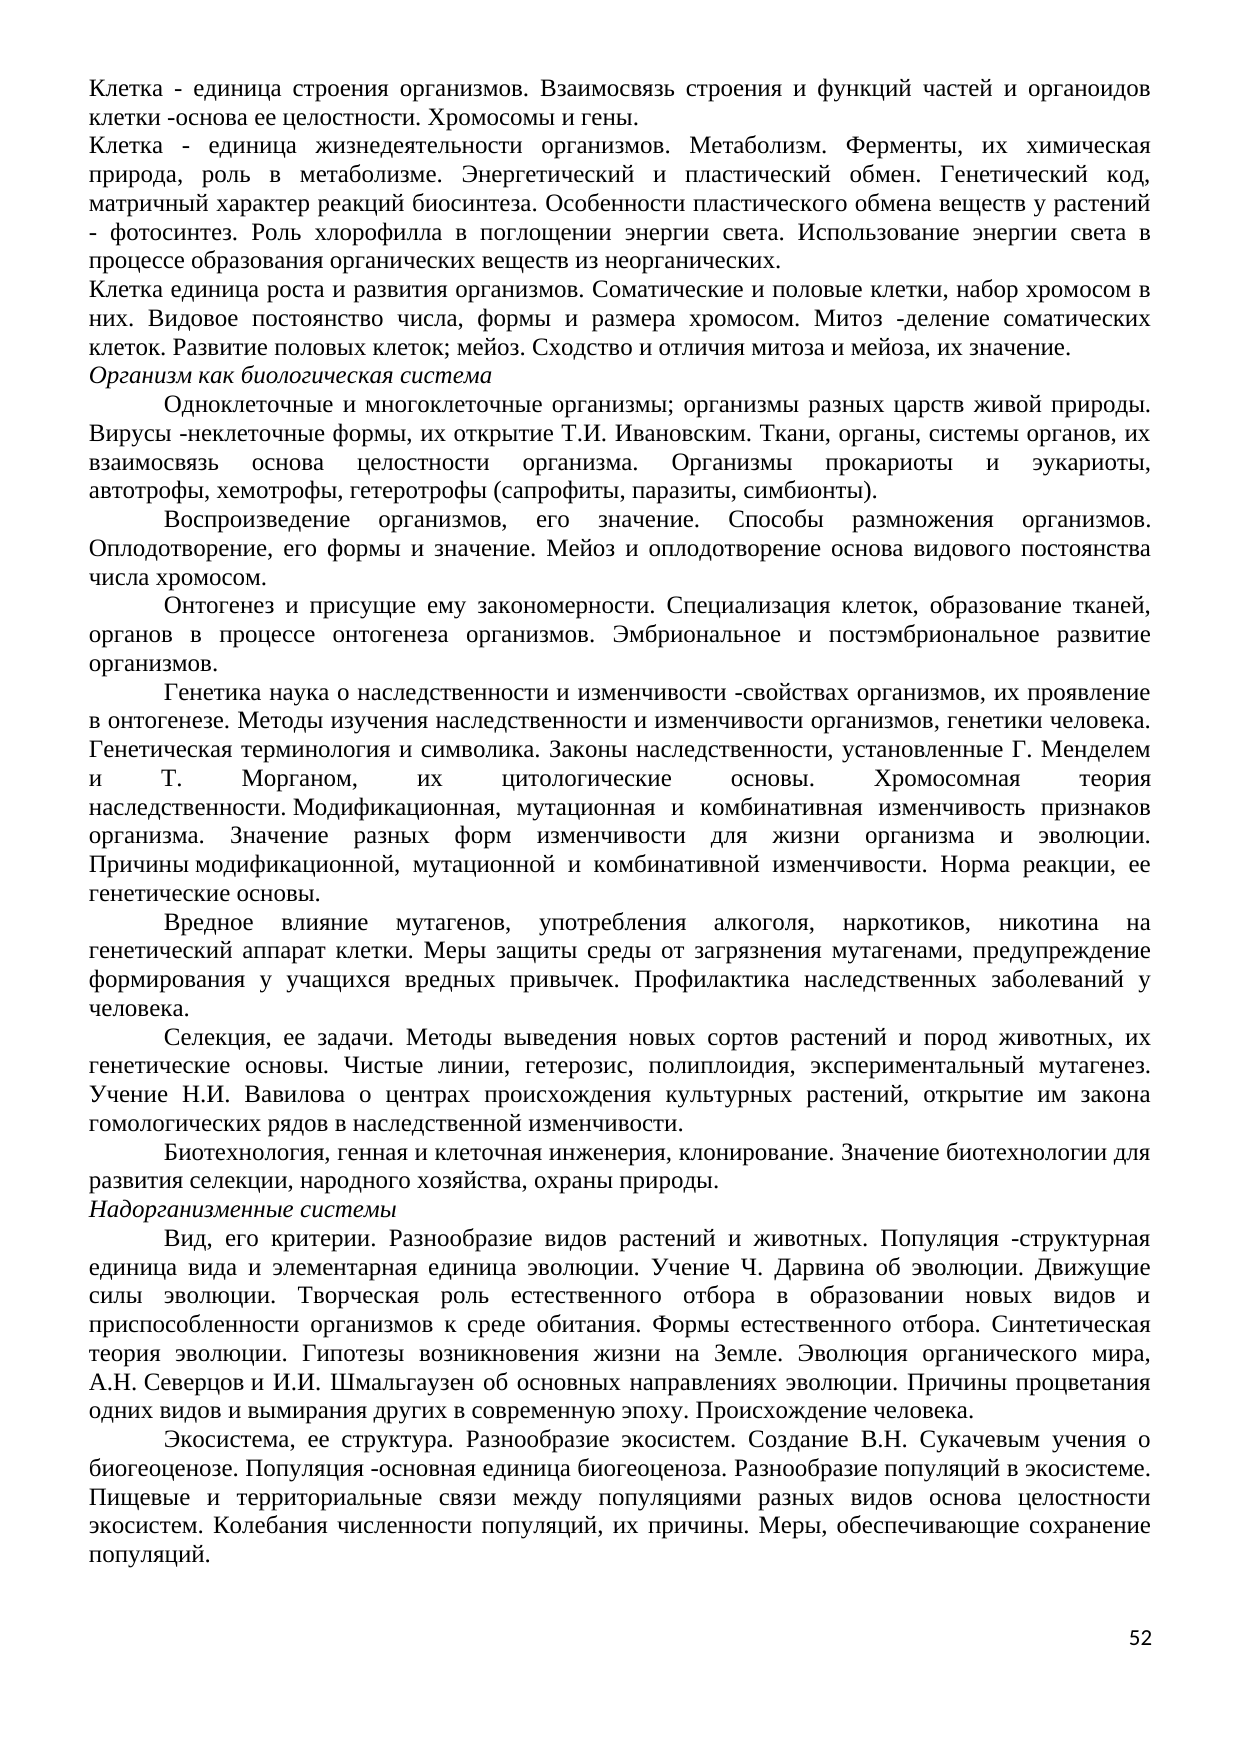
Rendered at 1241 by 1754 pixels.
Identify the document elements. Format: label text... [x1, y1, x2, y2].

text Воспроизведение организмов, его значение. Способы размножения организмов. Оплодотворение, его формы и значение. Мейоз и оплодотворение основа видового постоянства числа хромосом. [89, 504, 1152, 590]
text Клетка - единица строения организмов. Взаимосвязь строения и функций частей и органоидов клетки -основа ее целостности. Хромосомы и гены. [89, 73, 1152, 130]
text Биотехнология, генная и клеточная инженерия, клонирование. Значение биотехнологии для развития селекции, народного хозяйства, охраны природы. [89, 1137, 1152, 1194]
text Экосистема, ее структура. Разнообразие экосистем. Создание В.Н. Сукачевым учения о биогеоценозе. Популяция -основная единица биогеоценоза. Разнообразие популяций в экосистеме. Пищевые и территориальные связи между популяциями разных видов основа целостности экосистем. Колебания численности популяций, их причины. Меры, обеспечивающие сохранение популяций. [89, 1424, 1152, 1568]
text Надорганизменные системы [89, 1194, 1152, 1223]
text Онтогенез и присущие ему закономерности. Специализация клеток, образование тканей, органов в процессе онтогенеза организмов. Эмбриональное и постэмбриональное развитие организмов. [89, 590, 1152, 677]
text Клетка единица роста и развития организмов. Соматические и половые клетки, набор хромосом в них. Видовое постоянство числа, формы и размера хромосом. Митоз -деление соматических клеток. Развитие половых клеток; мейоз. Сходство и отличия митоза и мейоза, их значение. [89, 274, 1152, 360]
text Организм как биологическая система [89, 360, 1152, 389]
text Одноклеточные и многоклеточные организмы; организмы разных царств живой природы. Вирусы -неклеточные формы, их открытие Т.И. Ивановским. Ткани, органы, системы органов, их взаимосвязь основа целостности организма. Организмы прокариоты и эукариоты, автотрофы, хемотрофы, гетеротрофы (сапрофиты, паразиты, симбионты). [89, 389, 1152, 504]
text Вредное влияние мутагенов, употребления алкоголя, наркотиков, никотина на генетический аппарат клетки. Меры защиты среды от загрязнения мутагенами, предупреждение формирования у учащихся вредных привычек. Профилактика наследственных заболеваний у человека. [89, 907, 1152, 1022]
text Клетка - единица жизнедеятельности организмов. Метаболизм. Ферменты, их химическая природа, роль в метаболизме. Энергетический и пластический обмен. Генетический код, матричный характер реакций биосинтеза. Особенности пластического обмена веществ у растений - фотосинтез. Роль хлорофилла в поглощении энергии света. Использование энергии света в процессе образования органических веществ из неорганических. [89, 130, 1152, 274]
text Вид, его критерии. Разнообразие видов растений и животных. Популяция -структурная единица вида и элементарная единица эволюции. Учение Ч. Дарвина об эволюции. Движущие силы эволюции. Творческая роль естественного отбора в образовании новых видов и приспособленности организмов к среде обитания. Формы естественного отбора. Синтетическая теория эволюции. Гипотезы возникновения жизни на Земле. Эволюция органического мира, А.Н. Северцов и И.И. Шмальгаузен об основных направлениях эволюции. Причины процветания одних видов и вымирания других в современную эпоху. Происхождение человека. [89, 1223, 1152, 1424]
text Генетика наука о наследственности и изменчивости -свойствах организмов, их проявление в онтогенезе. Методы изучения наследственности и изменчивости организмов, генетики человека. Генетическая терминология и символика. Законы наследственности, установленные Г. Менделем и Т. Морганом, их цитологические основы. Хромосомная теория наследственности. Модификационная, мутационная и комбинативная изменчивость признаков организма. Значение разных форм изменчивости для жизни организма и эволюции. Причины модификационной, мутационной и комбинативной изменчивости. Норма реакции, ее генетические основы. [89, 677, 1152, 907]
text Селекция, ее задачи. Методы выведения новых сортов растений и пород животных, их генетические основы. Чистые линии, гетерозис, полиплоидия, экспериментальный мутагенез. Учение Н.И. Вавилова о центрах происхождения культурных растений, открытие им закона гомологических рядов в наследственной изменчивости. [89, 1022, 1152, 1137]
